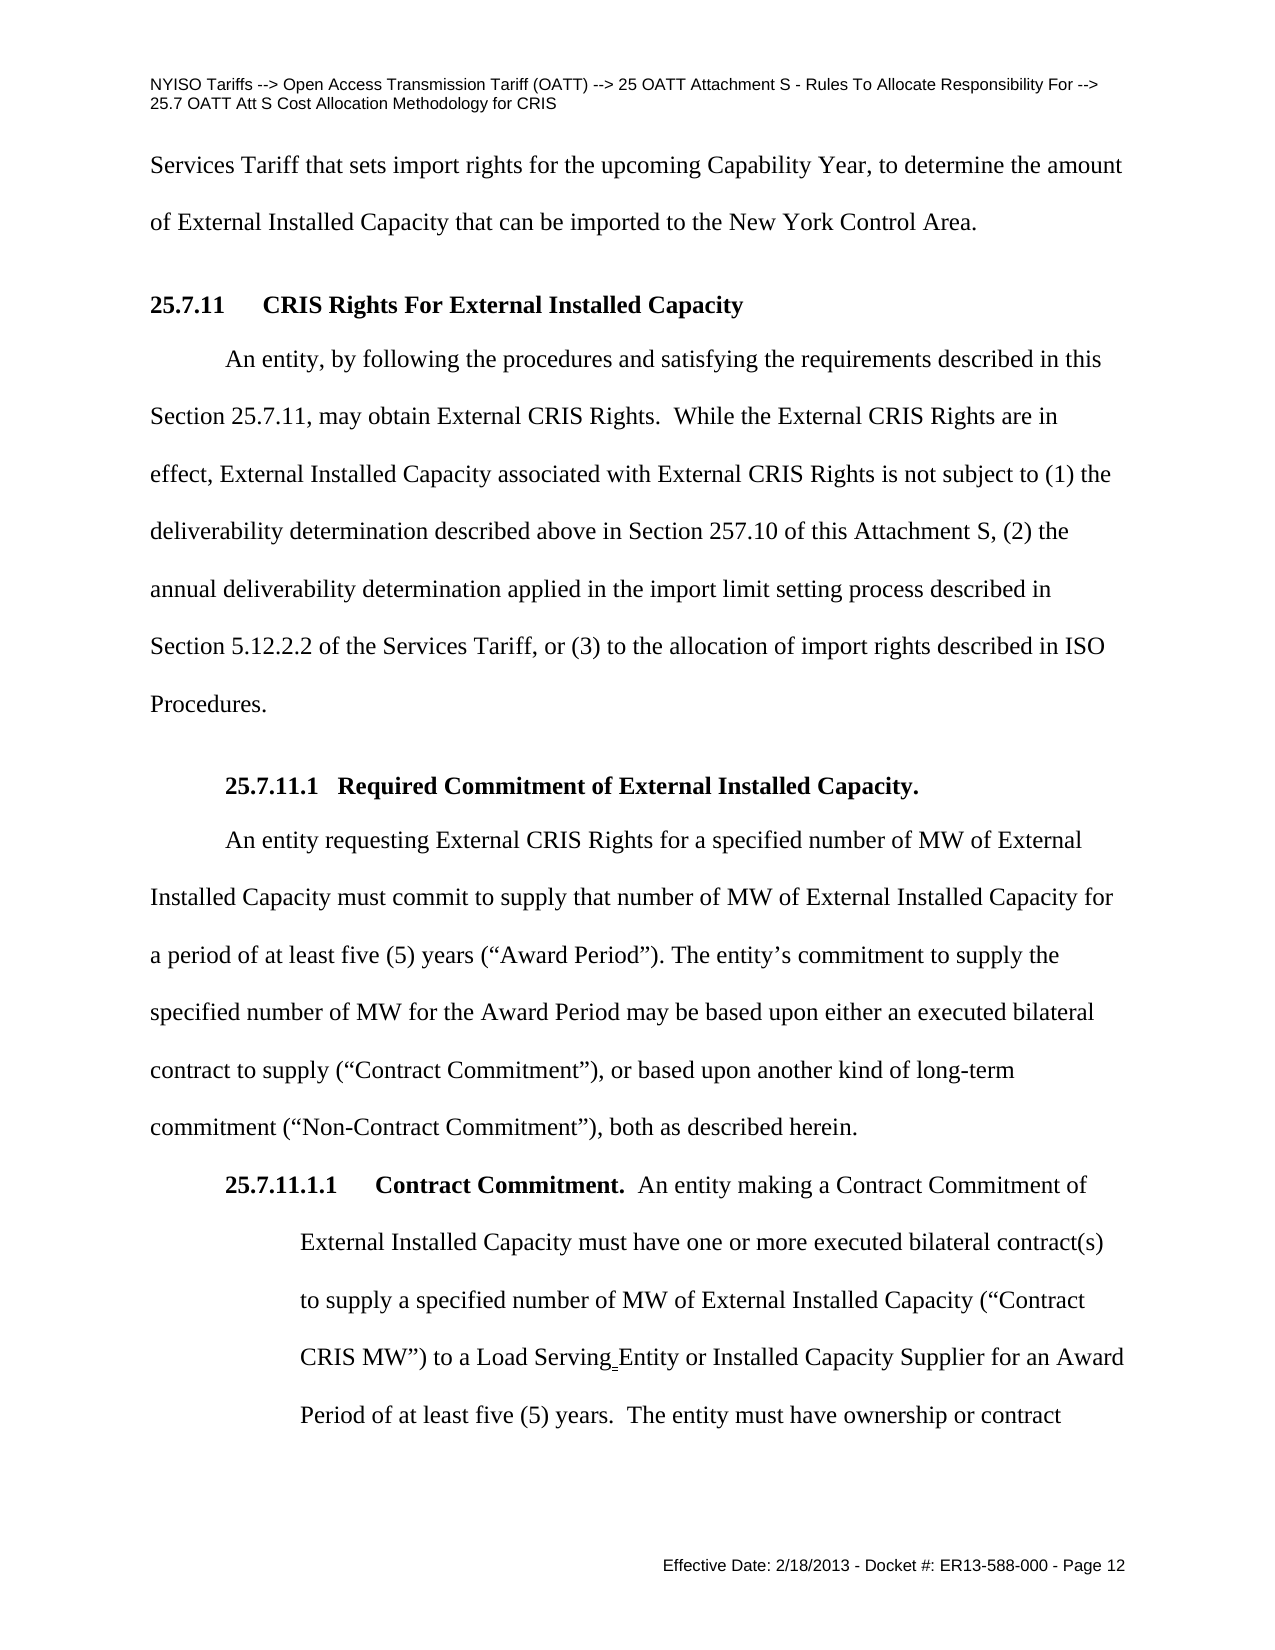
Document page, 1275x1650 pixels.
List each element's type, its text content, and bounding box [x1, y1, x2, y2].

subtitle 25.7.11 CRIS Rights For External Installed Capacity [150, 290, 1059, 319]
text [225, 1170, 1125, 1429]
subtitle 25.7.11.1 Required Commitment of External Installed Capacity. [225, 771, 1125, 800]
text An entity, by following the procedures and satisfying the requirements described in this Section 25.7.11, may obtain External CRIS Rights. While the External CRIS Rights are in effect, External Installed Capacity associated with External CRIS Rights is not subject to (1) the deliverability determination described above in Section 257.10 of this Attachment S, (2) the annual deliverability determination applied in the import limit setting process described in Section 5.12.2.2 of the Services Tariff, or (3) to the allocation of import rights described in ISO Procedures. [150, 344, 1125, 717]
text An entity requesting External CRIS Rights for a specified number of MW of External Installed Capacity must commit to supply that number of MW of External Installed Capacity for a period of at least five (5) years (“Award Period”). The entity’s commitment to supply the specified number of MW for the Award Period may be based upon either an executed bilateral contract to supply (“Contract Commitment”), or based upon another kind of long-term commitment (“Non-Contract Commitment”), both as described herein. [150, 825, 1125, 1141]
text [150, 150, 1125, 236]
